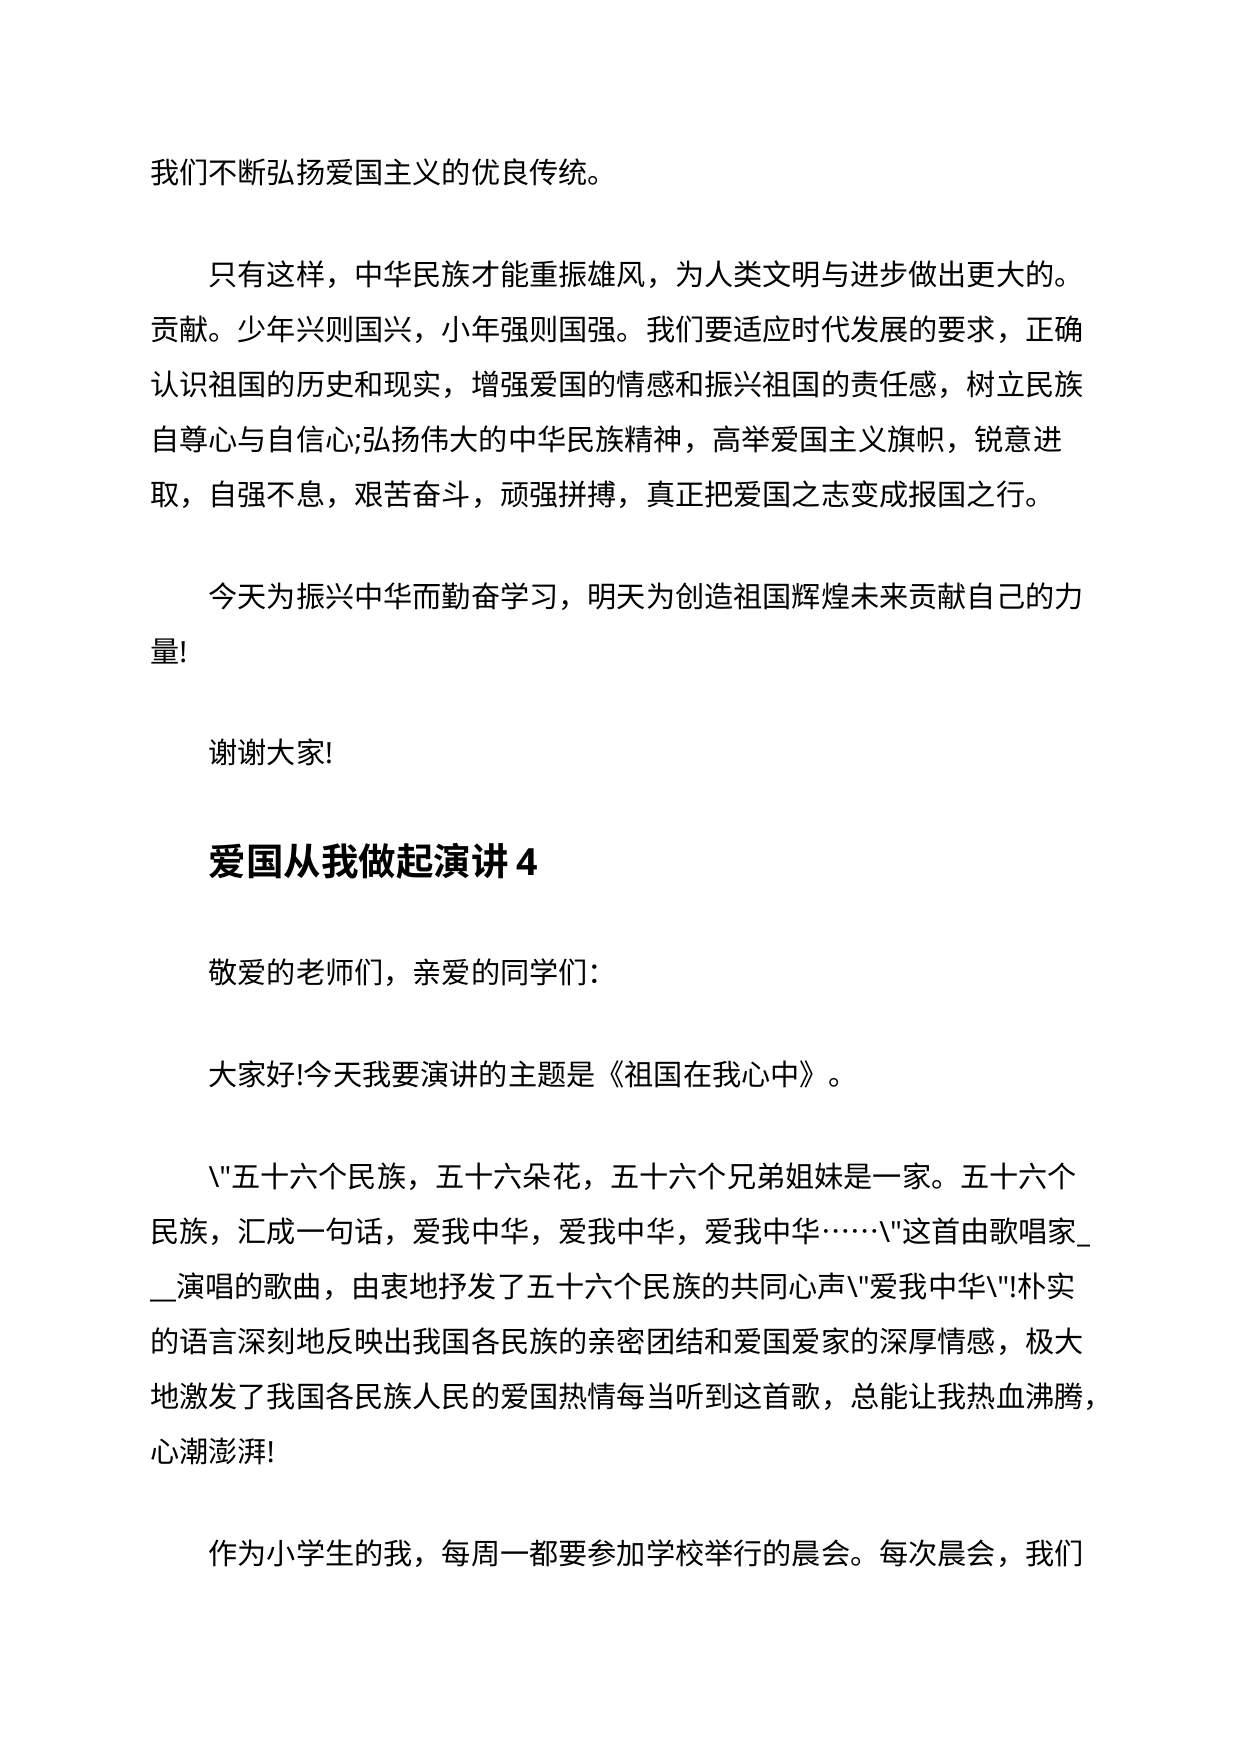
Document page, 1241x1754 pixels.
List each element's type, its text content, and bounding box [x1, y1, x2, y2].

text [150, 1530, 1090, 1572]
text 今天为振兴中华而勤奋学习，明天为创造祖国辉煌未来贡献自己的力量! [150, 573, 1090, 671]
text 谢谢大家! [150, 730, 1090, 772]
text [150, 150, 1090, 192]
text 大家好!今天我要演讲的主题是《祖国在我心中》。 [150, 1051, 1090, 1094]
text 只有这样，中华民族才能重振雄风，为人类文明与进步做出更大的。贡献。少年兴则国兴，小年强则国强。我们要适应时代发展的要求，正确认识祖国的历史和现实，增强爱国的情感和振兴祖国的责任感，树立民族自尊心与自信心;弘扬伟大的中华民族精神，高举爱国主义旗帜，锐意进取，自强不息，艰苦奋斗，顽强拼搏，真正把爱国之志变成报国之行。 [150, 252, 1090, 514]
text 爱国从我做起演讲4 [150, 832, 1090, 887]
text 敬爱的老师们，亲爱的同学们： [150, 950, 1090, 992]
text \"五十六个民族，五十六朵花，五十六个兄弟姐妹是一家。五十六个民族，汇成一句话，爱我中华，爱我中华，爱我中华……\"这首由歌唱家___演唱的歌曲，由衷地抒发了五十六个民族的共同心声\"爱我中华\"!朴实的语言深刻地反映出我国各民族的亲密团结和爱国爱家的深厚情感，极大地激发了我国各民族人民的爱国热情每当听到这首歌，总能让我热血沸腾，心潮澎湃! [150, 1153, 1090, 1471]
